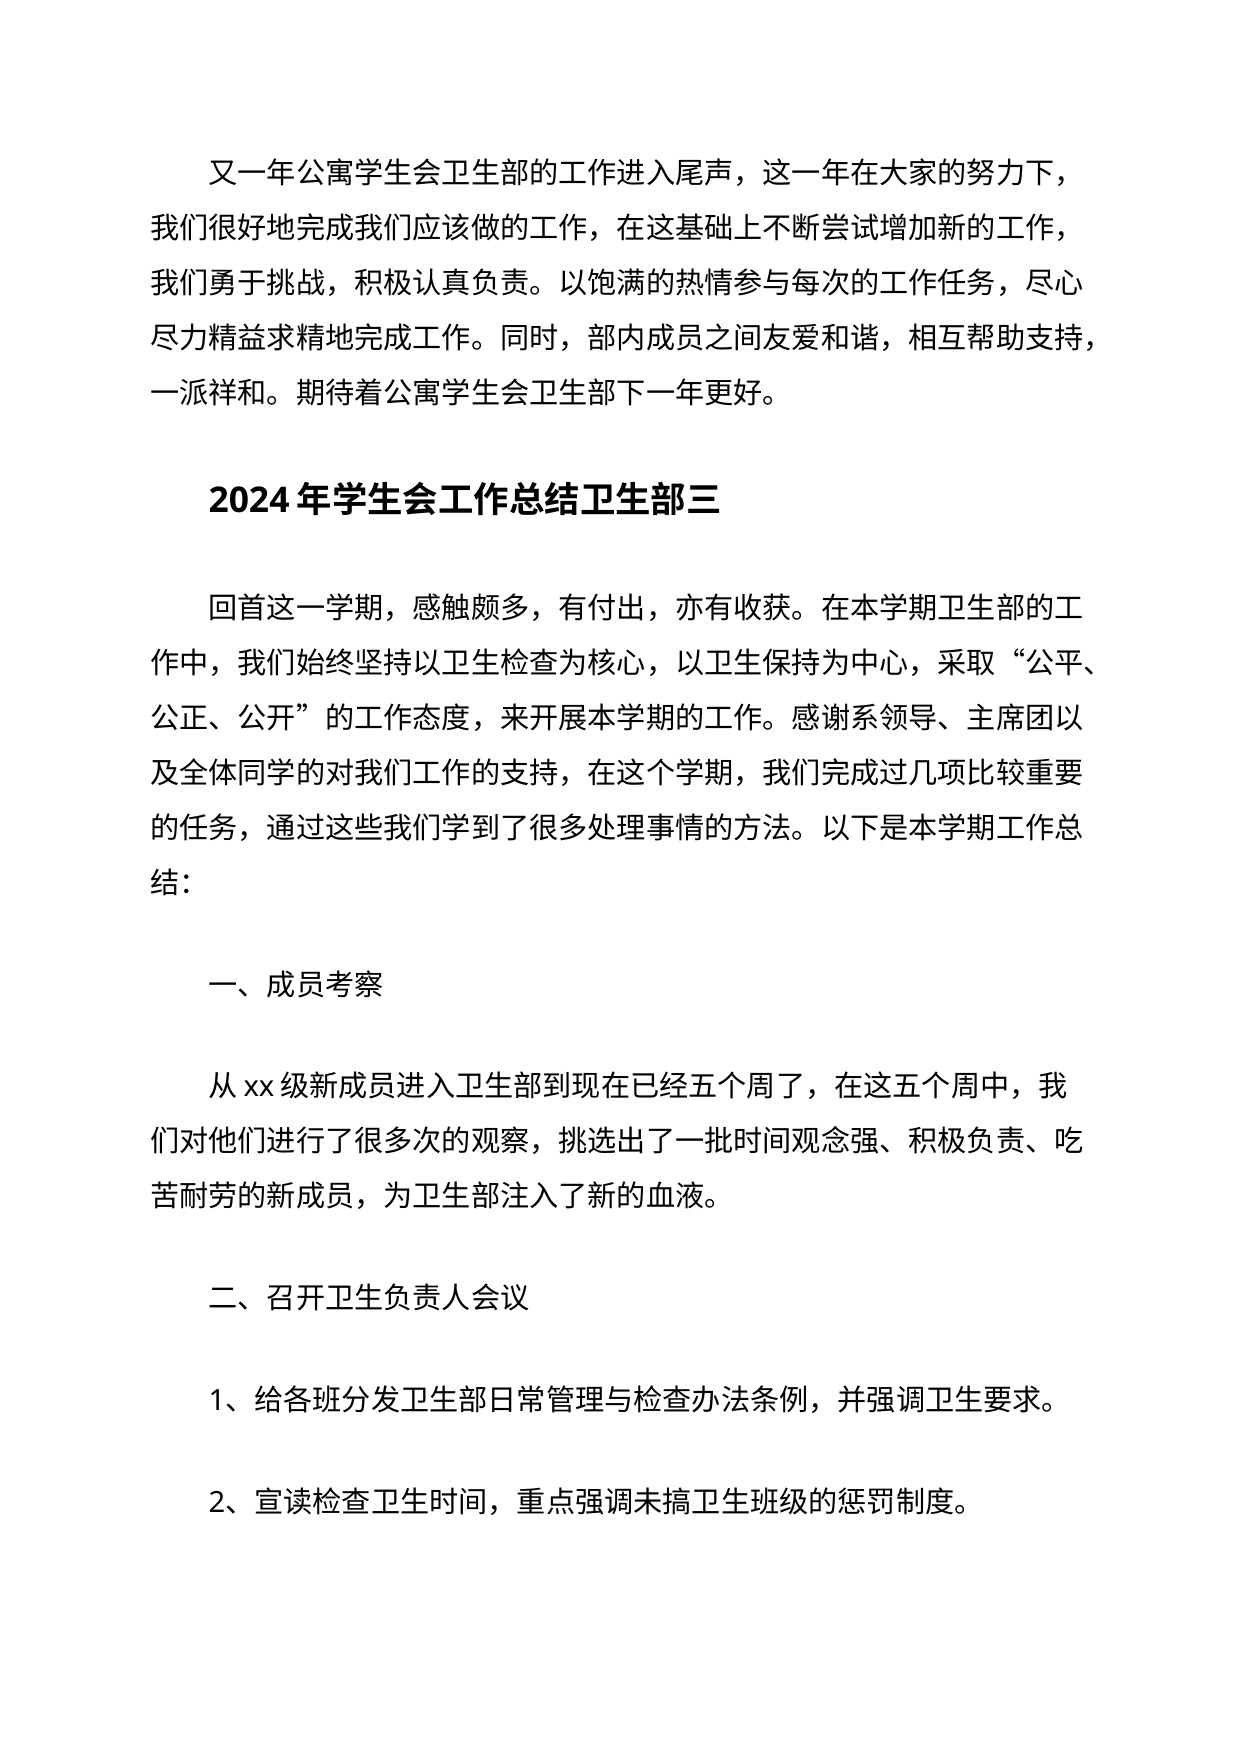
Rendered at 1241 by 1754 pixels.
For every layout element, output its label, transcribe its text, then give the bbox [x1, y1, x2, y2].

text 从xx级新成员进入卫生部到现在已经五个周了，在这五个周中，我们对他们进行了很多次的观察，挑选出了一批时间观念强、积极负责、吃苦耐劳的新成员，为卫生部注入了新的血液。 [150, 1063, 1090, 1215]
text 2024年学生会工作总结卫生部三 [150, 471, 1090, 523]
text 二、召开卫生负责人会议 [150, 1274, 1090, 1317]
text 回首这一学期，感触颇多，有付出，亦有收获。在本学期卫生部的工作中，我们始终坚持以卫生检查为核心，以卫生保持为中心，采取“公平、公正、公开”的工作态度，来开展本学期的工作。感谢系领导、主席团以及全体同学的对我们工作的支持，在这个学期，我们完成过几项比较重要的任务，通过这些我们学到了很多处理事情的方法。以下是本学期工作总结： [150, 585, 1090, 902]
text 又一年公寓学生会卫生部的工作进入尾声，这一年在大家的努力下，我们很好地完成我们应该做的工作，在这基础上不断尝试增加新的工作，我们勇于挑战，积极认真负责。以饱满的热情参与每次的工作任务，尽心尽力精益求精地完成工作。同时，部内成员之间友爱和谐，相互帮助支持，一派祥和。期待着公寓学生会卫生部下一年更好。 [150, 150, 1090, 412]
text 一、成员考察 [150, 961, 1090, 1003]
text 2、宣读检查卫生时间，重点强调未搞卫生班级的惩罚制度。 [150, 1478, 1090, 1521]
text 1、给各班分发卫生部日常管理与检查办法条例，并强调卫生要求。 [150, 1376, 1090, 1419]
